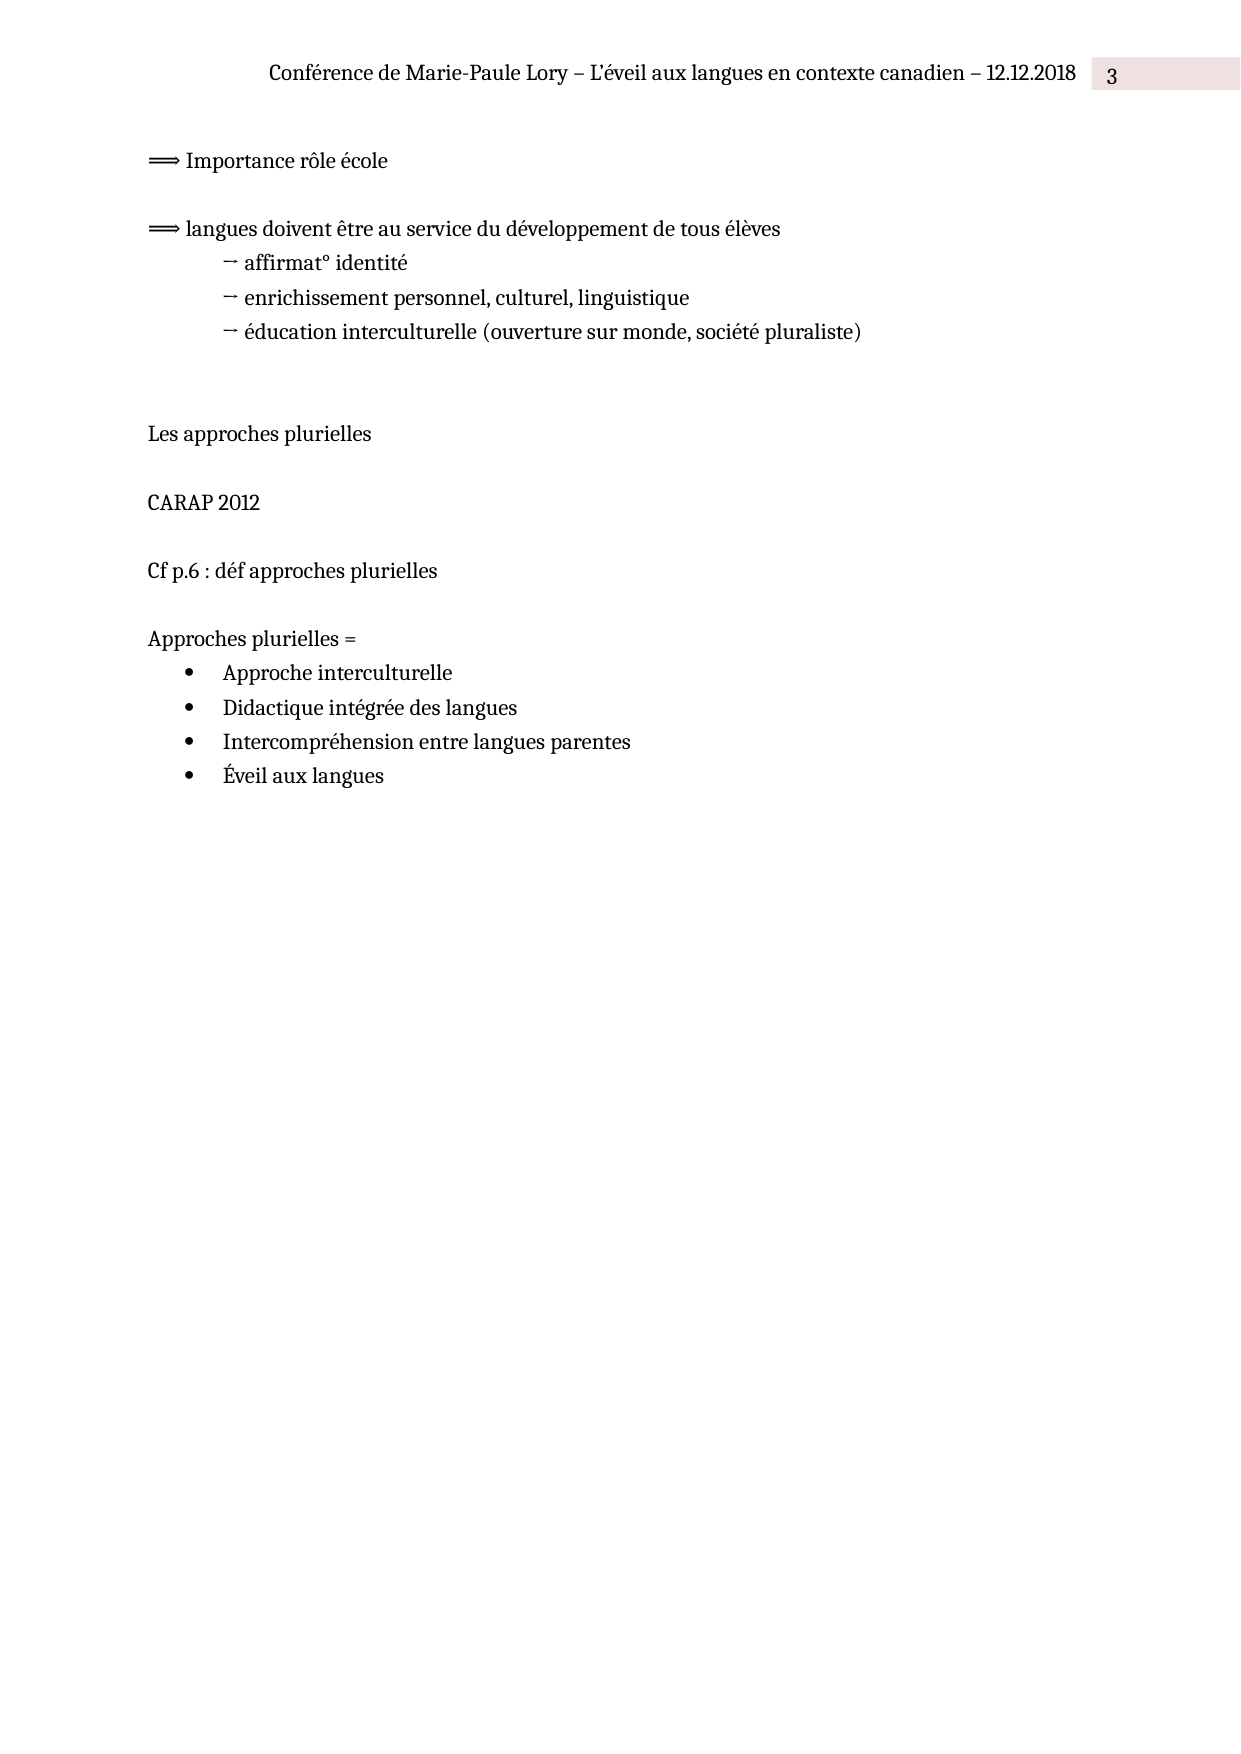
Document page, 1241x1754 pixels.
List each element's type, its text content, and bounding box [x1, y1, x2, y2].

list Intercompréhension entre langues parentes [185, 728, 1093, 755]
list Approche interculturelle [185, 660, 1093, 686]
text Approches plurielles = [148, 626, 1093, 652]
text → éducation interculturelle (ouverture sur monde, société pluraliste) [148, 318, 1093, 345]
text ⟹ Importance rôle école [148, 148, 1093, 174]
text CARAP 2012 [148, 489, 1093, 516]
list Didactique intégrée des langues [185, 694, 1093, 721]
text ⟹ langues doivent être au service du développement de tous élèves [148, 216, 1093, 242]
text Cf p.6 : déf approches plurielles [148, 558, 1093, 584]
list Éveil aux langues [185, 763, 1093, 789]
text → affirmat° identité [148, 250, 1093, 276]
text Les approches plurielles [148, 421, 1093, 447]
text → enrichissement personnel, culturel, linguistique [148, 284, 1093, 311]
